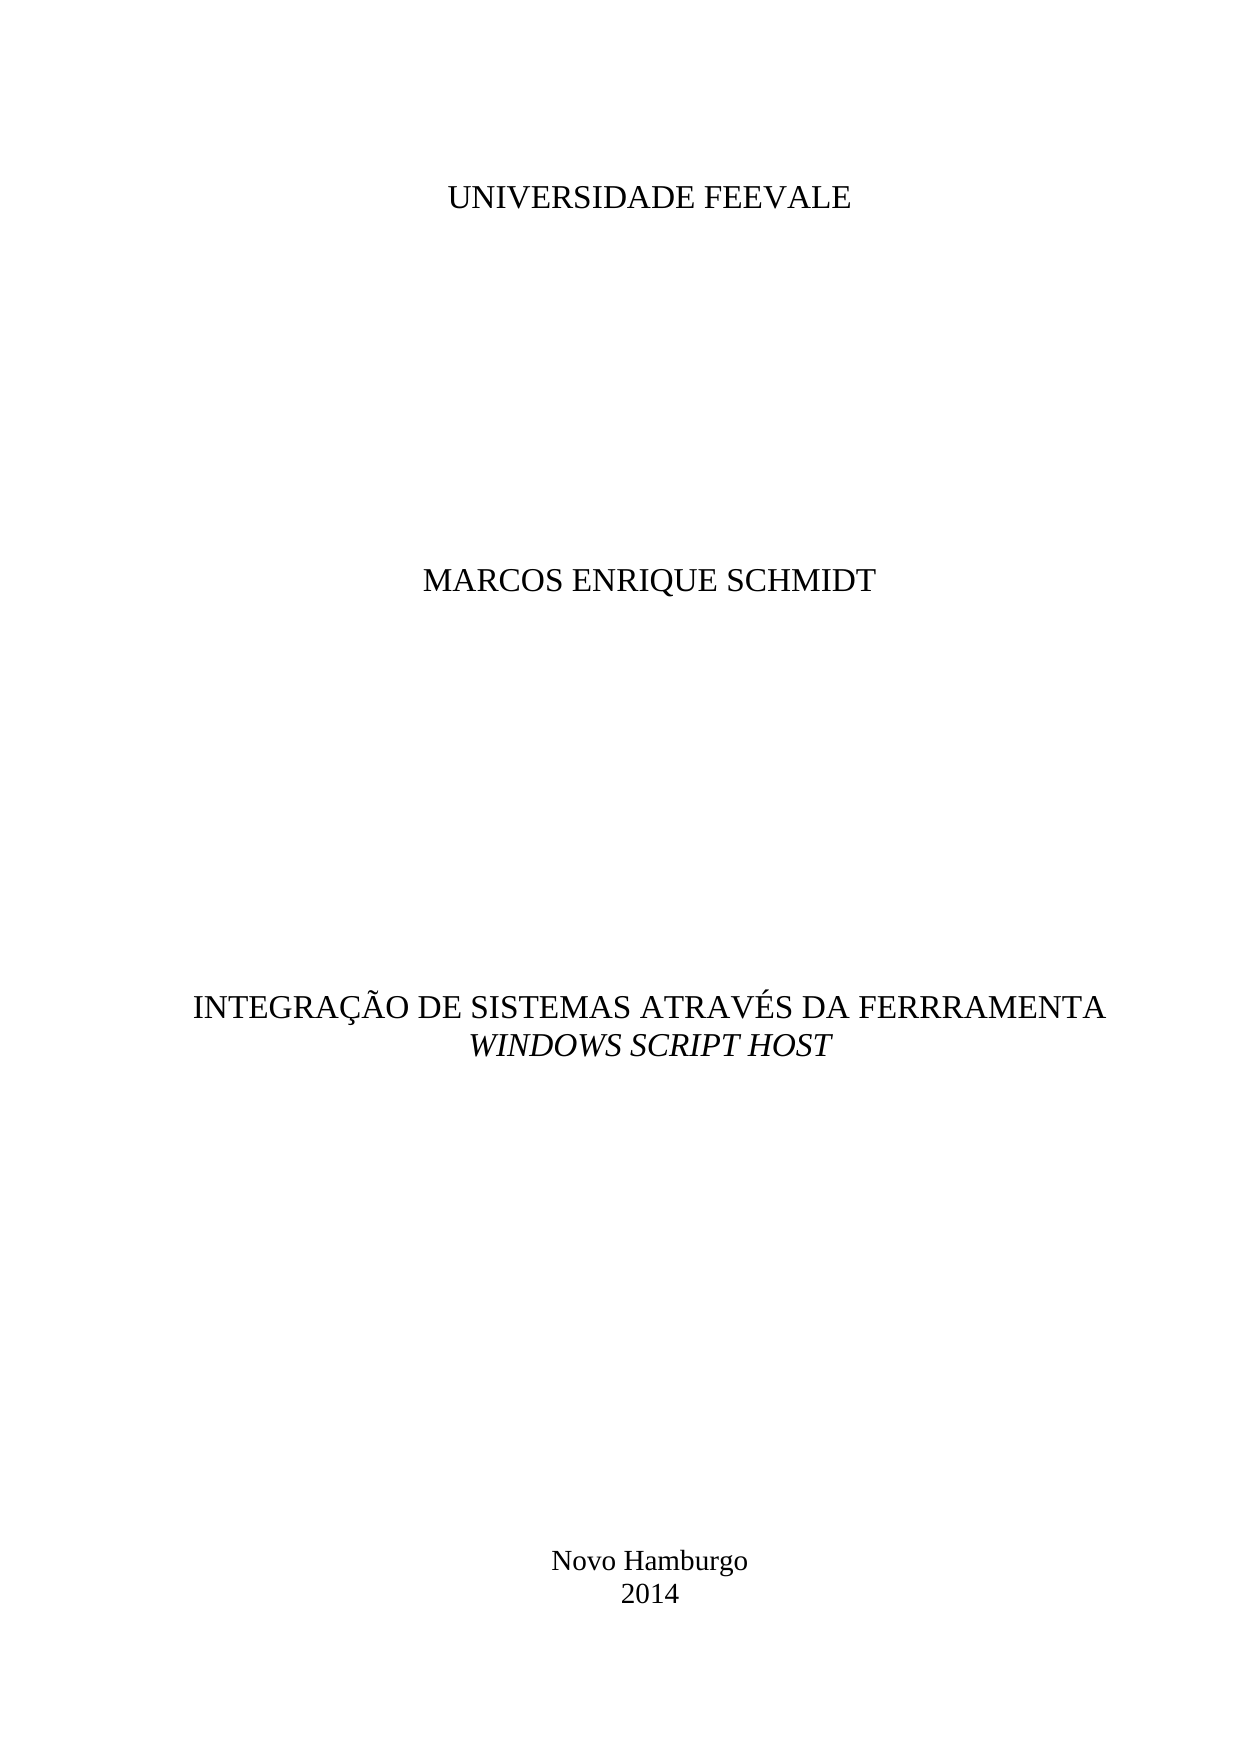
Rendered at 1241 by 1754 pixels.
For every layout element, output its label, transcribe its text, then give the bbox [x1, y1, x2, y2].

text UNIVERSIdade FEEVALE [177, 177, 1122, 216]
text MARCOS ENRIQUE SCHMIDT [177, 561, 1122, 599]
text Novo Hamburgo [177, 1543, 1122, 1576]
text 2014 [177, 1576, 1122, 1610]
text INTEGRAÇÃO DE SISTEMAS ATRAVÉS DA FERRRAMENTA WINDOWS SCRIPT HOST [177, 987, 1122, 1064]
